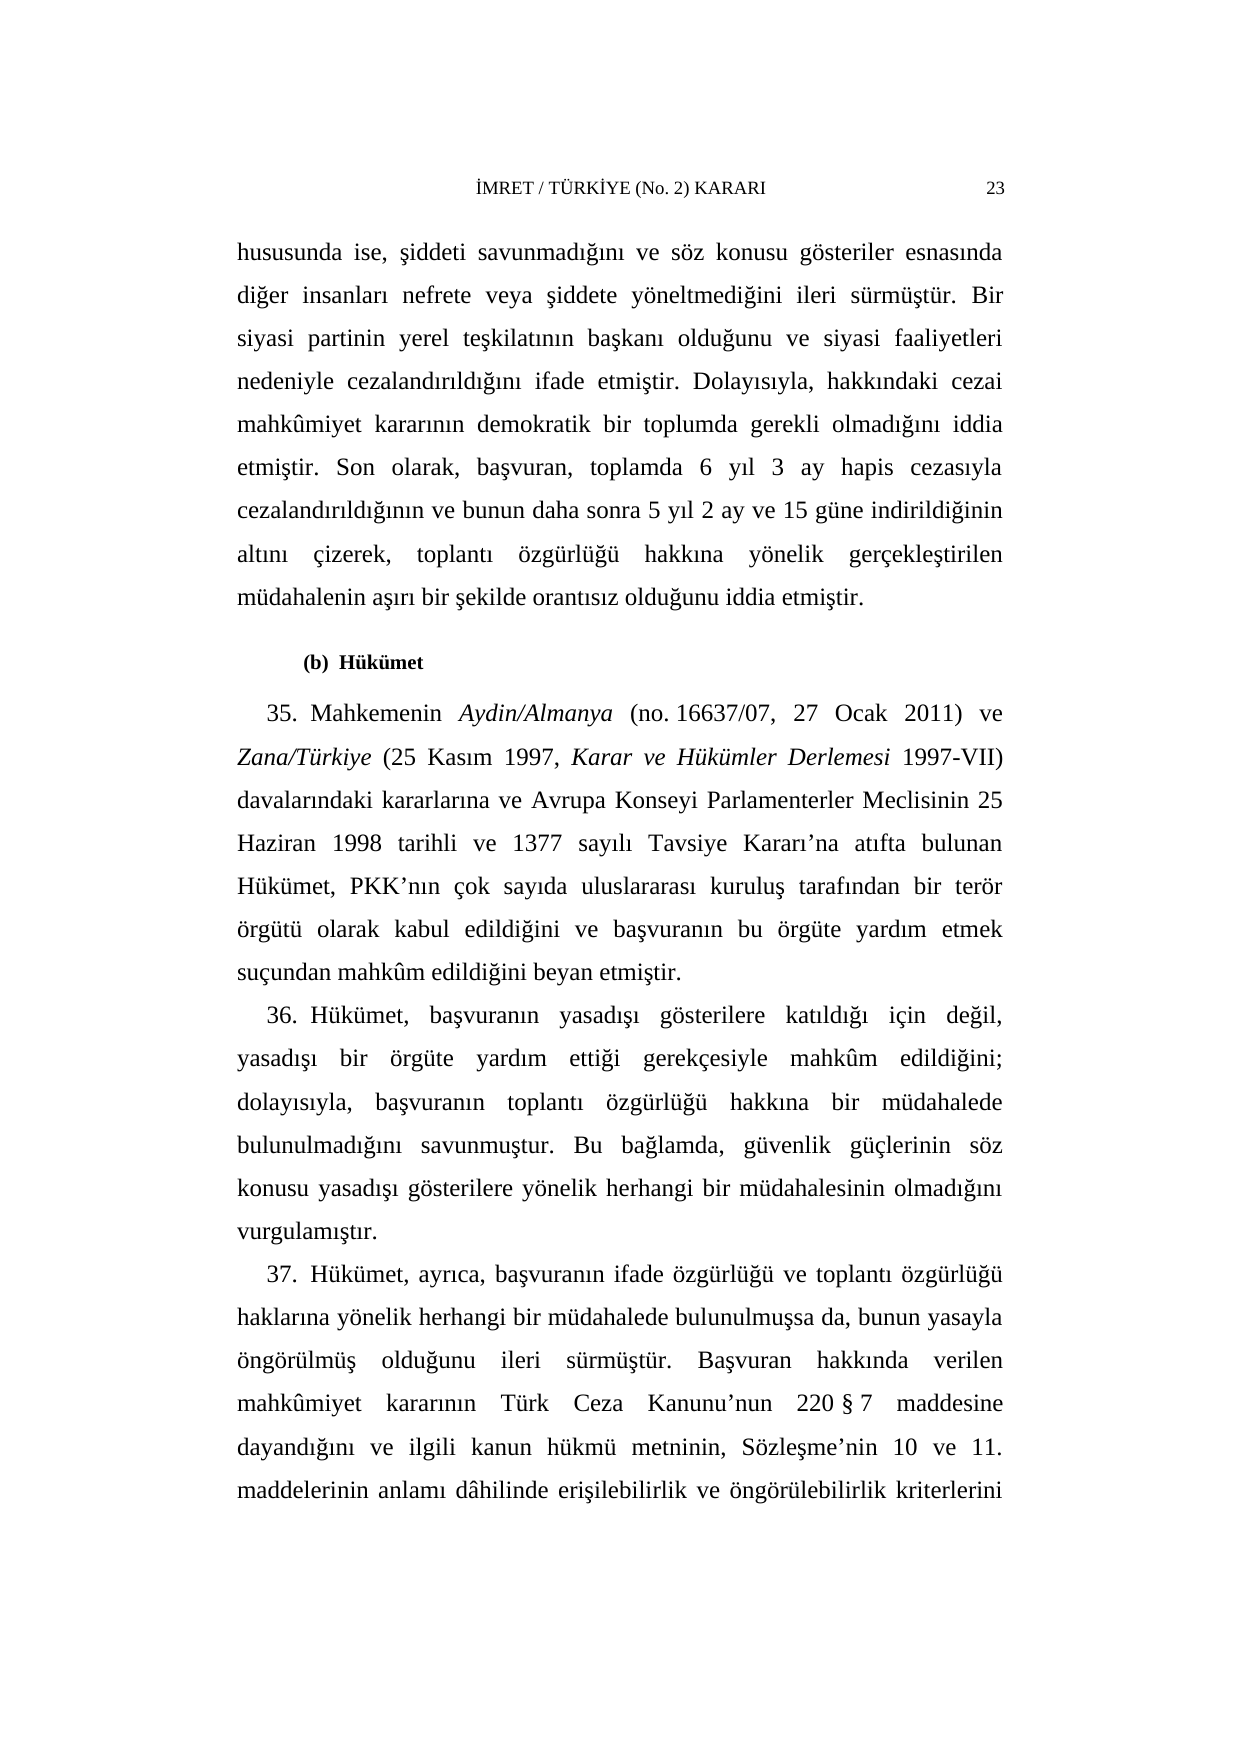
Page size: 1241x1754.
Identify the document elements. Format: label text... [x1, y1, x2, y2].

text 36. Hükümet, başvuranın yasadışı gösterilere katıldığı için değil, yasadışı bir örgüte yardım ettiği gerekçesiyle mahkûm edildiğini; dolayısıyla, başvuranın toplantı özgürlüğü hakkına bir müdahalede bulunulmadığını savunmuştur. Bu bağlamda, güvenlik güçlerinin söz konusu yasadışı gösterilere yönelik herhangi bir müdahalesinin olmadığını vurgulamıştır. [237, 1000, 1003, 1245]
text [237, 1259, 1003, 1503]
subtitle (b) Hükümet [303, 650, 1003, 674]
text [237, 237, 1003, 611]
text 35. Mahkemenin Aydin/Almanya (no. 16637/07, 27 Ocak 2011) ve Zana/Türkiye (25 Kasım 1997, Karar ve Hükümler Derlemesi 1997-VII) davalarındaki kararlarına ve Avrupa Konseyi Parlamenterler Meclisinin 25 Haziran 1998 tarihli ve 1377 sayılı Tavsiye Kararı’na atıfta bulunan Hükümet, PKK’nın çok sayıda uluslararası kuruluş tarafından bir terör örgütü olarak kabul edildiğini ve başvuranın bu örgüte yardım etmek suçundan mahkûm edildiğini beyan etmiştir. [237, 698, 1003, 986]
